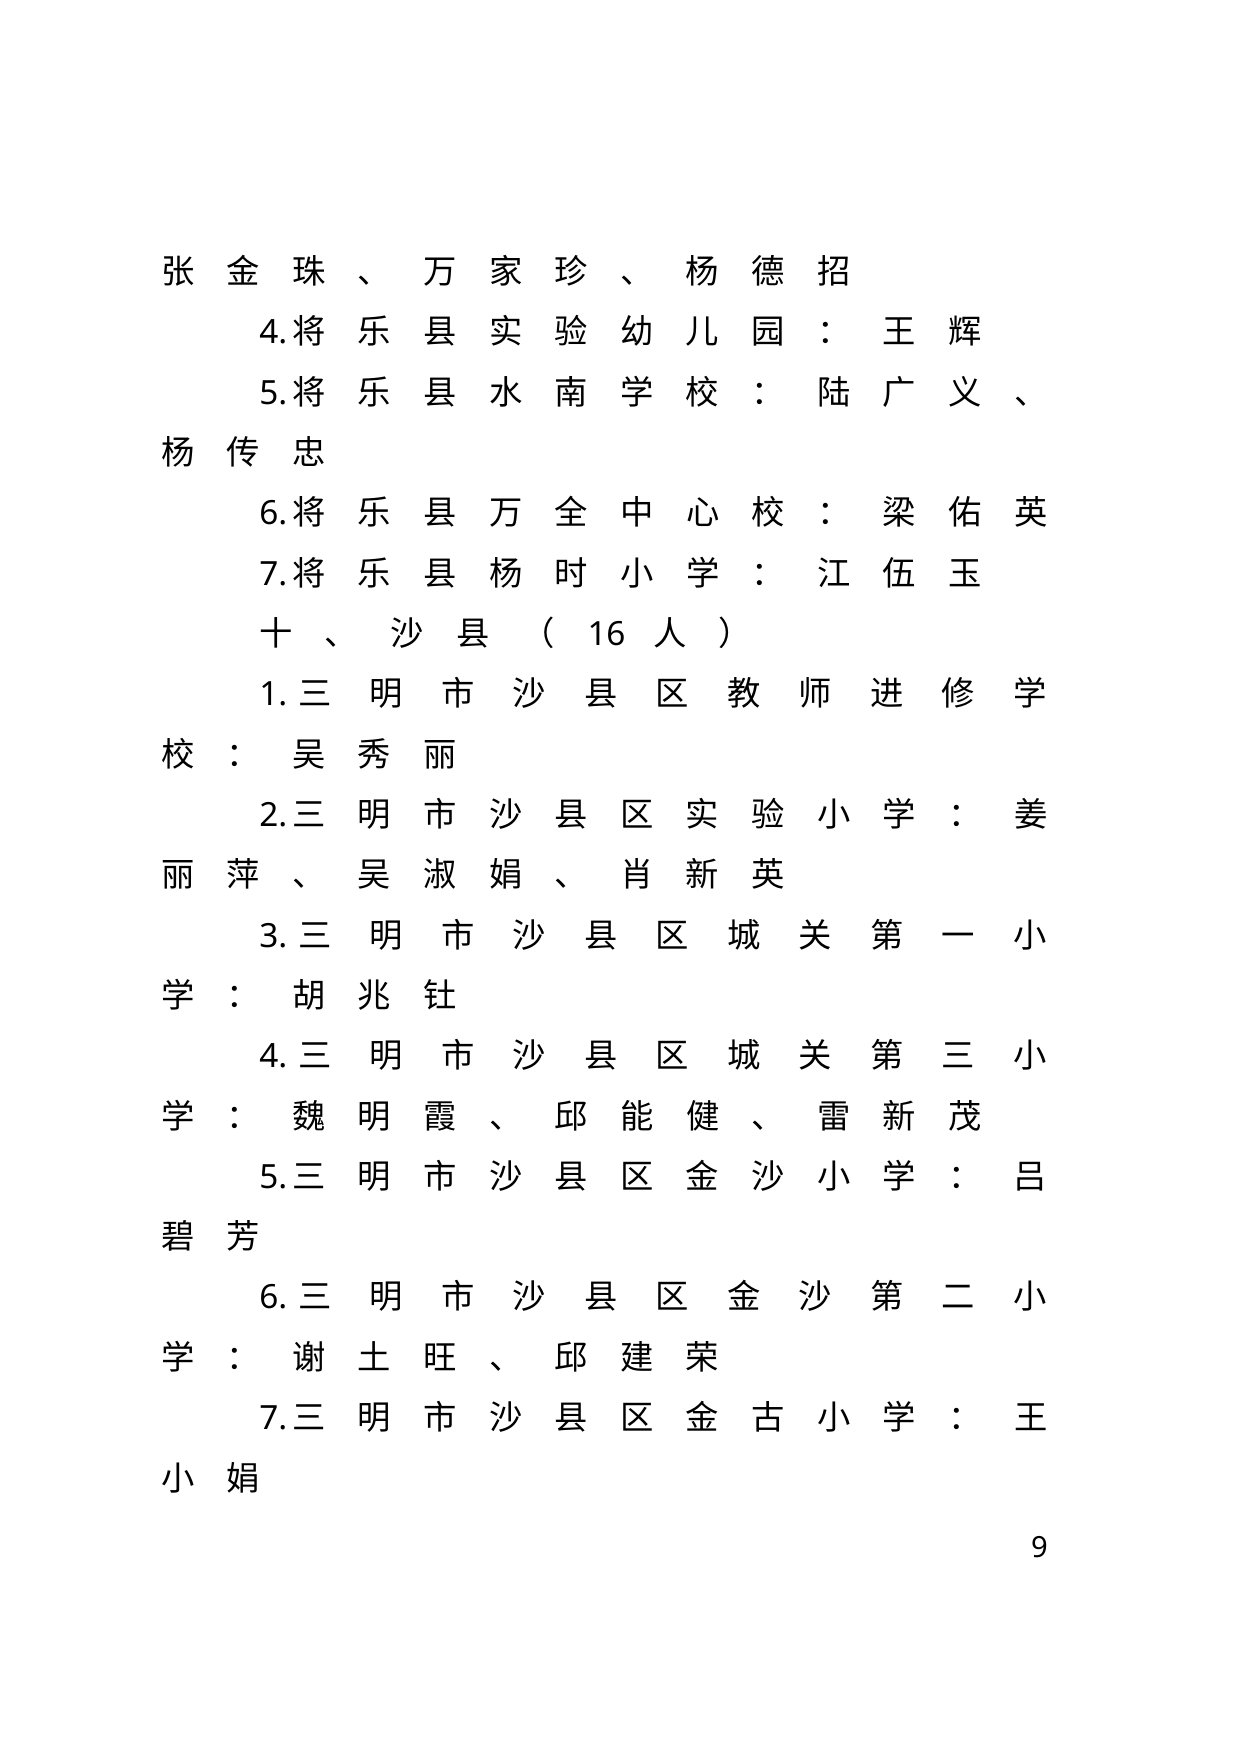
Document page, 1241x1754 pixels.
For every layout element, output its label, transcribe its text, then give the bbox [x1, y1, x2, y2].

text 2.三明市沙县区实验小学：姜丽萍、吴淑娟、肖新英 [161, 782, 1079, 902]
text 7.三明市沙县区金古小学：王小娟 [161, 1385, 1079, 1506]
text 4.将乐县实验幼儿园：王辉 [161, 299, 1079, 359]
text 7.将乐县杨时小学：江伍玉 [161, 541, 1079, 601]
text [161, 239, 1079, 299]
text 6.三明市沙县区金沙第二小学：谢土旺、邱建荣 [161, 1264, 1079, 1385]
text 十、沙县（16人） [161, 601, 1079, 661]
text 5.将乐县水南学校：陆广义、杨传忠 [161, 359, 1079, 480]
text 1.三明市沙县区教师进修学校：吴秀丽 [161, 661, 1079, 782]
text 4.三明市沙县区城关第三小学：魏明霞、邱能健、雷新茂 [161, 1023, 1079, 1144]
text 5.三明市沙县区金沙小学：吕碧芳 [161, 1144, 1079, 1264]
text 6.将乐县万全中心校：梁佑英 [161, 480, 1079, 541]
text 3.三明市沙县区城关第一小学：胡兆钍 [161, 902, 1079, 1023]
